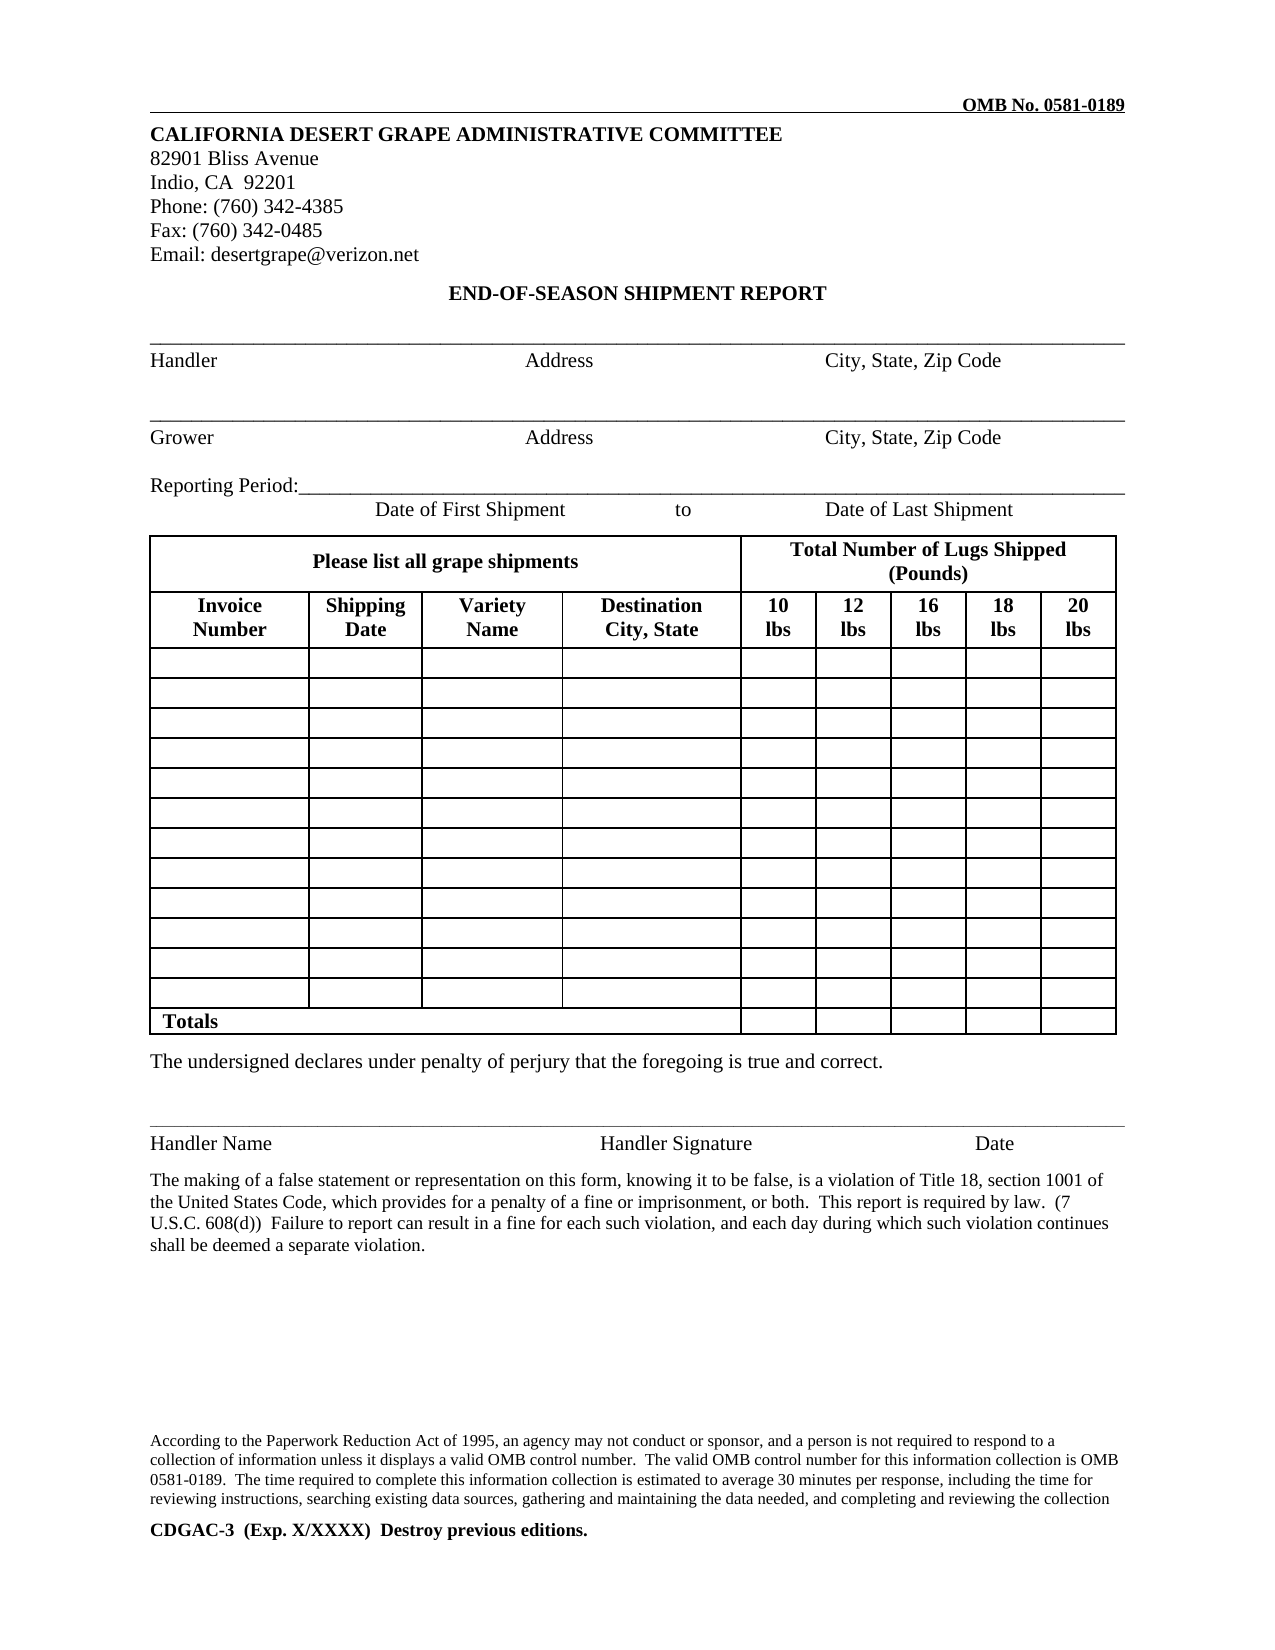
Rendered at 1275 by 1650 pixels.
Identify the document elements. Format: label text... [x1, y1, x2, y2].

table_cell [563, 979, 740, 1007]
table_cell [423, 799, 562, 827]
table_cell [151, 769, 308, 797]
table_cell [892, 769, 965, 797]
table_cell [967, 649, 1040, 677]
table_cell [967, 739, 1040, 767]
text The making of a false statement or representation on this form, knowing it to be false, is a violation of Title 18, section 1001 of the United States Code, which provides for a penalty of a fine or imprisonment, or both. This report is required by law. (7 U.S.C. 608(d)) Failure to report can result in a fine for each such violation, and each day during which such violation continues shall be deemed a separate violation. [150, 1169, 1125, 1255]
text END-OF-SEASON SHIPMENT REPORT [150, 281, 1125, 305]
table_cell [817, 1009, 890, 1033]
table_cell [1042, 829, 1115, 857]
table_cell [310, 949, 421, 977]
table_cell [817, 889, 890, 917]
table_cell [742, 799, 815, 827]
table_cell [817, 679, 890, 707]
table_cell Destination City, State [563, 593, 740, 647]
text The undersigned declares under penalty of perjury that the foregoing is true and correct. [150, 1049, 1125, 1073]
table_cell Variety Name [423, 593, 562, 647]
table_header Please list all grape shipments [151, 537, 740, 591]
table_cell [151, 979, 308, 1007]
table_cell [310, 859, 421, 887]
table_cell [967, 919, 1040, 947]
table_cell [1042, 859, 1115, 887]
table_cell [310, 709, 421, 737]
text Indio, CA 92201 [150, 170, 1125, 194]
table_cell [892, 889, 965, 917]
table_header Total Number of Lugs Shipped (Pounds) [742, 537, 1115, 591]
text Reporting Period: [150, 473, 1125, 497]
table_cell [423, 739, 562, 767]
table_cell [967, 679, 1040, 707]
text Grower Address City, State, Zip Code [150, 425, 1125, 449]
table_cell [151, 889, 308, 917]
table_cell [151, 799, 308, 827]
table_cell [563, 919, 740, 947]
table_cell [817, 799, 890, 827]
table_cell [742, 1009, 815, 1033]
table_cell [423, 769, 562, 797]
table_cell [742, 829, 815, 857]
table_cell [310, 829, 421, 857]
table_cell [1042, 799, 1115, 827]
table_cell [310, 769, 421, 797]
table_cell Totals [151, 1009, 740, 1033]
table_cell [1042, 649, 1115, 677]
table_cell [892, 979, 965, 1007]
table_cell [310, 889, 421, 917]
table_cell [967, 949, 1040, 977]
table_cell [892, 949, 965, 977]
table_cell [967, 1009, 1040, 1033]
text Email: desertgrape@verizon.net [150, 242, 1125, 266]
table_cell [967, 799, 1040, 827]
text Handler Name Handler Signature Date [150, 1131, 1125, 1155]
text Handler Address City, State, Zip Code [150, 348, 1125, 372]
text 82901 Bliss Avenue [150, 146, 1125, 170]
text Date of First Shipment to Date of Last Shipment [150, 497, 1125, 521]
table_cell [742, 769, 815, 797]
table_cell [1042, 919, 1115, 947]
table_cell [563, 859, 740, 887]
table_cell [1042, 889, 1115, 917]
table_cell [563, 799, 740, 827]
table_cell [1042, 979, 1115, 1007]
table_cell [967, 979, 1040, 1007]
table_cell [423, 949, 562, 977]
table_cell [151, 859, 308, 887]
table_cell [892, 709, 965, 737]
table_cell [1042, 679, 1115, 707]
table_cell [742, 949, 815, 977]
table_cell [563, 649, 740, 677]
table_cell [1042, 1009, 1115, 1033]
table_cell [742, 679, 815, 707]
table_cell [892, 919, 965, 947]
table_cell [423, 829, 562, 857]
table_cell [310, 679, 421, 707]
table_cell [310, 799, 421, 827]
table_cell 20 lbs [1042, 593, 1115, 647]
table_cell [742, 739, 815, 767]
table_cell [423, 919, 562, 947]
table_cell [892, 829, 965, 857]
table_cell [817, 649, 890, 677]
text Fax: (760) 342-0485 [150, 218, 1125, 242]
table_cell [1042, 739, 1115, 767]
table_cell [151, 949, 308, 977]
table_cell [817, 709, 890, 737]
table_cell [817, 769, 890, 797]
table_cell Invoice Number [151, 593, 308, 647]
table_cell [563, 739, 740, 767]
table_cell [817, 739, 890, 767]
table_cell [563, 709, 740, 737]
table_cell [892, 649, 965, 677]
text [150, 1431, 1125, 1508]
table_cell [817, 949, 890, 977]
table_cell [563, 949, 740, 977]
table_cell [892, 1009, 965, 1033]
table_cell [310, 919, 421, 947]
table_cell [1042, 709, 1115, 737]
table_cell [967, 709, 1040, 737]
table_cell [892, 799, 965, 827]
text Phone: (760) 342-4385 [150, 194, 1125, 218]
text CALIFORNIA DESERT GRAPE ADMINISTRATIVE COMMITTEE [150, 122, 1125, 146]
table_cell [423, 979, 562, 1007]
table_cell [423, 709, 562, 737]
table_cell [563, 889, 740, 917]
table_cell [967, 769, 1040, 797]
table_cell Shipping Date [310, 593, 421, 647]
table_cell [742, 919, 815, 947]
table_cell [423, 859, 562, 887]
table_cell [817, 859, 890, 887]
table_cell [151, 709, 308, 737]
table_cell [563, 769, 740, 797]
table_cell [967, 829, 1040, 857]
table_cell [310, 739, 421, 767]
table_cell [1042, 769, 1115, 797]
table_cell [817, 829, 890, 857]
table_cell [423, 679, 562, 707]
table_cell [310, 649, 421, 677]
table_cell [563, 679, 740, 707]
table_cell [892, 739, 965, 767]
table_cell [423, 649, 562, 677]
table_cell [423, 889, 562, 917]
table_cell [151, 829, 308, 857]
table_cell [967, 889, 1040, 917]
table_cell [151, 739, 308, 767]
table_cell [742, 709, 815, 737]
table_cell [742, 649, 815, 677]
table_cell [310, 979, 421, 1007]
table_cell [892, 859, 965, 887]
table_cell [742, 889, 815, 917]
table_cell [817, 919, 890, 947]
table_cell 16 lbs [892, 593, 965, 647]
table_cell [1042, 949, 1115, 977]
table_cell 10 lbs [742, 593, 815, 647]
table_cell [563, 829, 740, 857]
table_cell [967, 859, 1040, 887]
table_cell [817, 979, 890, 1007]
table_cell [151, 919, 308, 947]
table_cell [151, 649, 308, 677]
table_cell [151, 679, 308, 707]
table_cell 12 lbs [817, 593, 890, 647]
table_cell [742, 979, 815, 1007]
table_cell [742, 859, 815, 887]
table_cell [892, 679, 965, 707]
table_cell 18 lbs [967, 593, 1040, 647]
